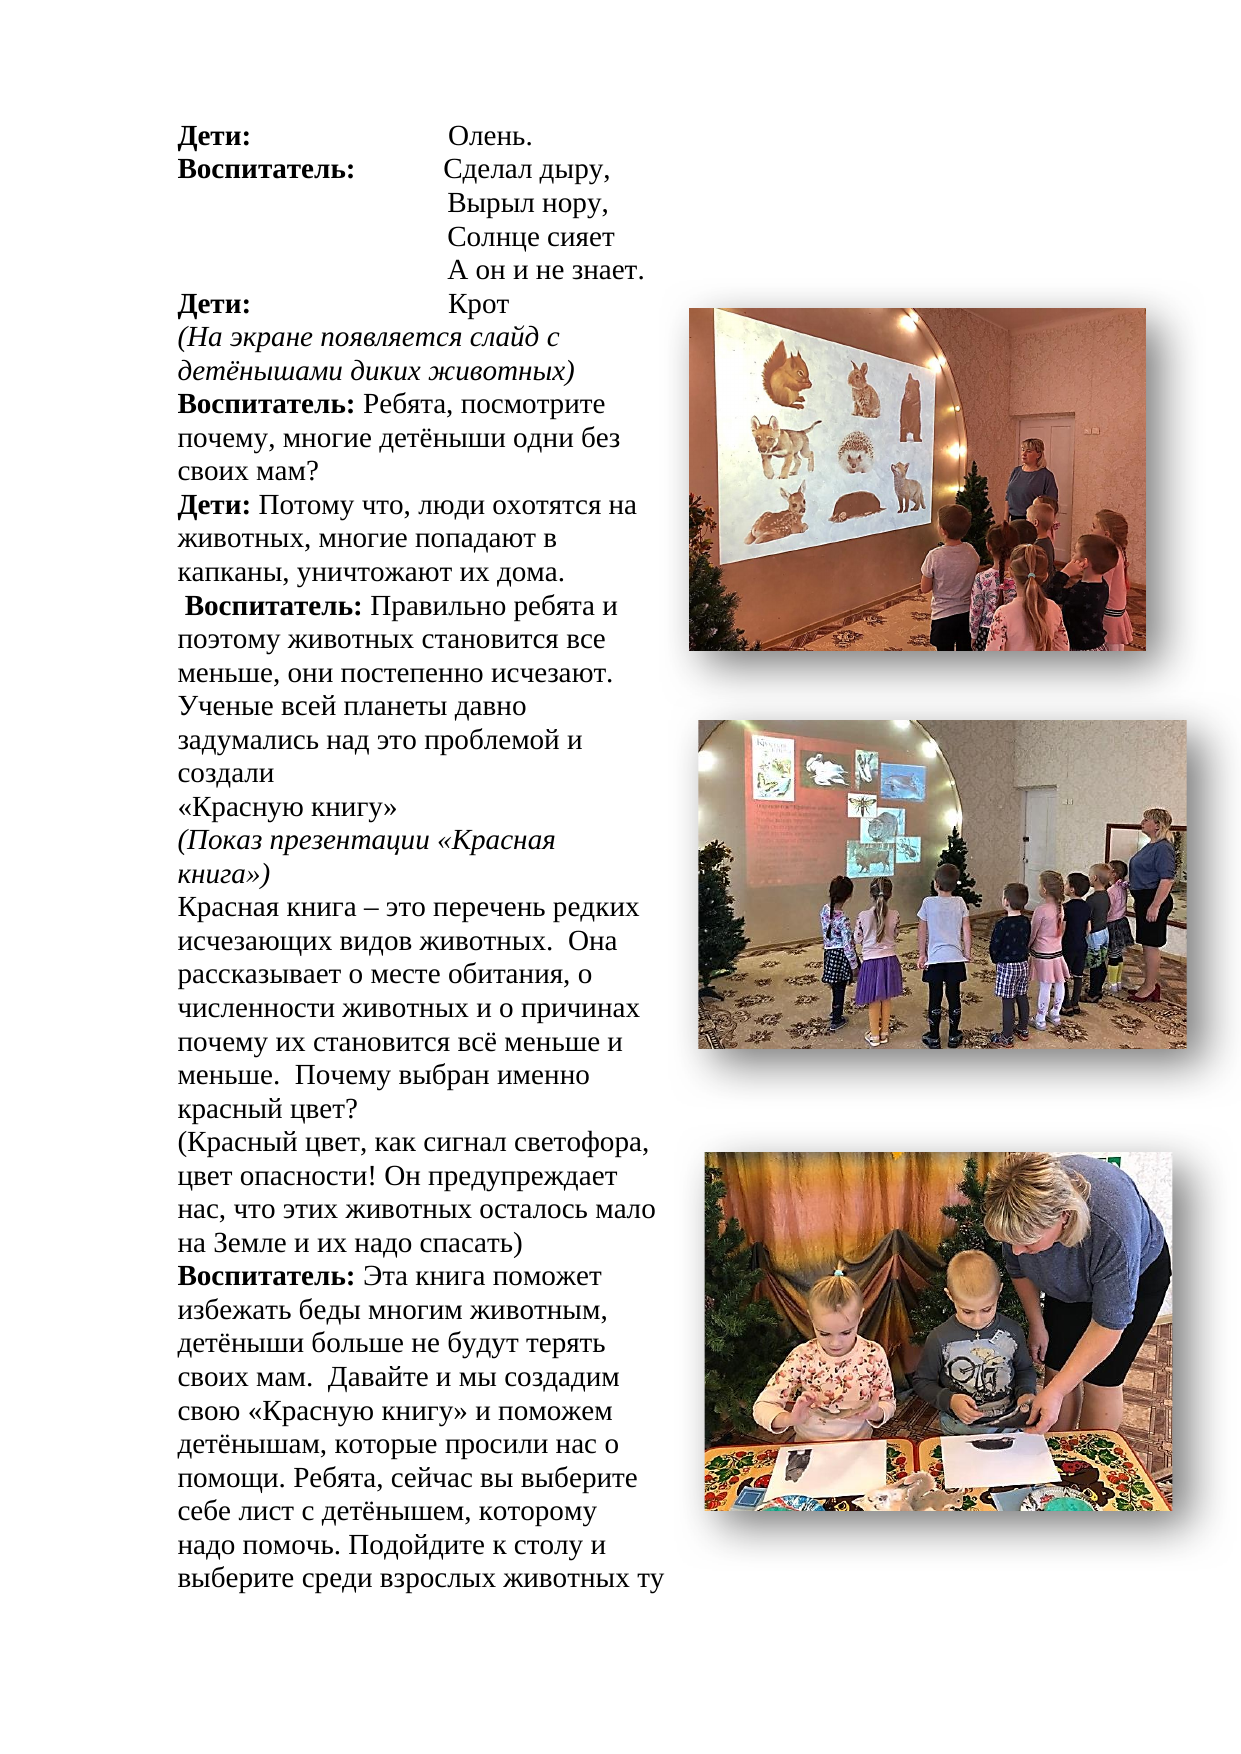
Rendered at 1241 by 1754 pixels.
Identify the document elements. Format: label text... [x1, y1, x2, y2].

text Вырыл нору, [177, 185, 1152, 219]
text (На экране появляется слайд с детёнышами диких животных) [177, 319, 1152, 386]
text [177, 1258, 1152, 1594]
text А он и не знает. [177, 252, 1152, 286]
text Солнце сияет [177, 219, 1152, 252]
text «Красную книгу» [177, 789, 1152, 822]
text Дети: Потому что, люди охотятся на животных, многие попадают в капканы, уничтожают их дома. [177, 487, 1152, 588]
text Красная книга – это перечень редких исчезающих видов животных. Она рассказывает о месте обитания, о численности животных и о причинах почему их становится всё меньше и меньше. Почему выбран именно [177, 889, 1152, 1091]
picture [1152, 720, 1187, 1049]
text (Красный цвет, как сигнал светофора, [177, 1124, 1152, 1158]
picture [1152, 1152, 1173, 1511]
text Воспитатель: Правильно ребята и поэтому животных становится все меньше, они постепенно исчезают. Ученые всей планеты давно задумались над это проблемой и создали [177, 588, 1152, 789]
text Дети: Олень. [177, 118, 1152, 152]
text (Показ презентации «Красная книга») [177, 822, 1152, 889]
text Воспитатель: Ребята, посмотрите почему, многие детёныши одни без своих мам? [177, 386, 1152, 487]
text Воспитатель: Сделал дыру, [177, 152, 1152, 185]
text цвет опасности! Он предупреждает нас, что этих животных осталось мало на Земле и их надо спасать) [177, 1158, 1152, 1258]
text красный цвет? [177, 1091, 1152, 1124]
text Дети: Крот [177, 286, 1152, 319]
